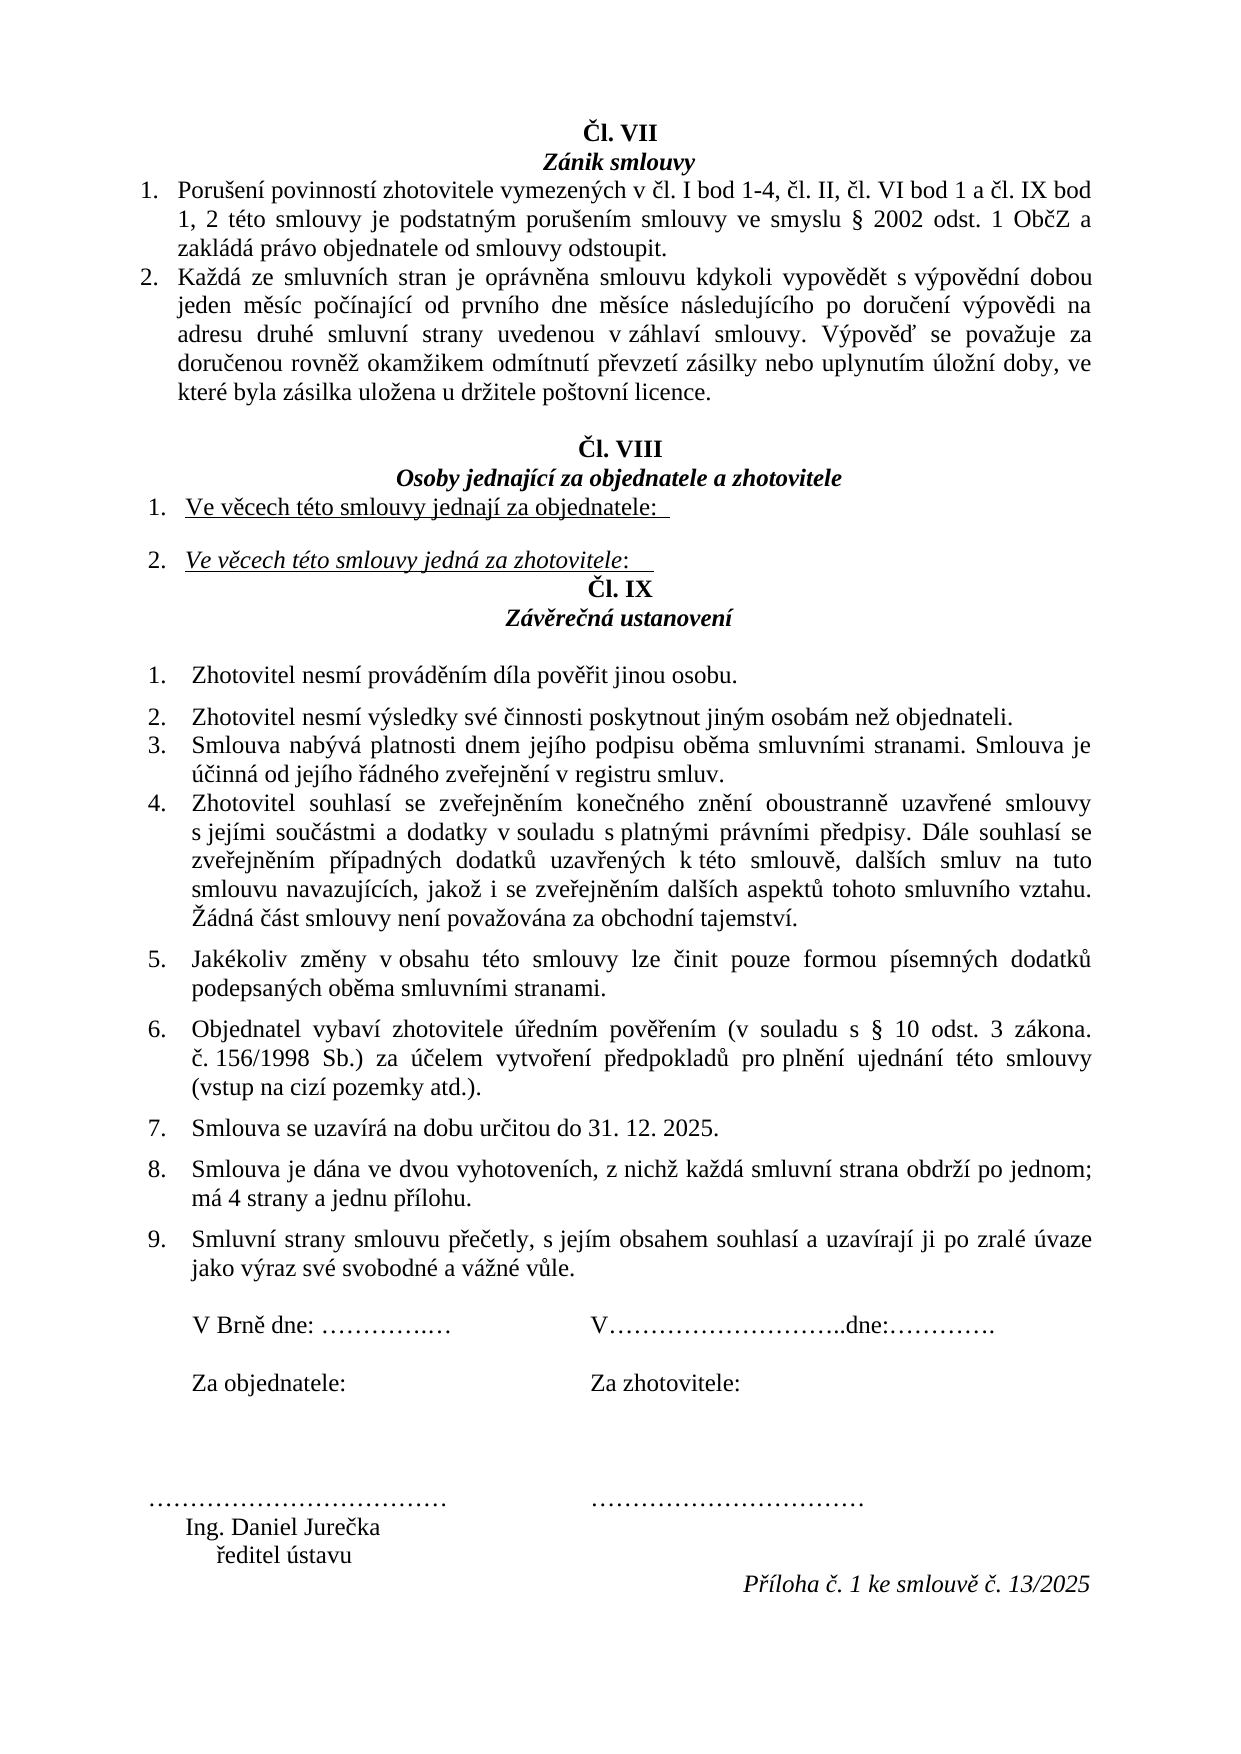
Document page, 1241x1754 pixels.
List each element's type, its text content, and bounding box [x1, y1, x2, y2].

list Objednatel vybaví zhotovitele úředním pověřením (v souladu s § 10 odst. 3 zákona. č. 156/1998 Sb.) za účelem vytvoření předpokladů pro plnění ujednání této smlouvy (vstup na cizí pozemky atd.). [148, 1014, 1092, 1101]
text V Brně dne: ………….… V………………………..dne:…………. [148, 1311, 1092, 1339]
list Porušení povinností zhotovitele vymezených v čl. I bod 1-4, čl. II, čl. VI bod čl. IX bod 1, 2 této smlouvy je podstatným porušením smlouvy ve smyslu § 2002 odst. 1 ObčZ a zakládá právo objednatele od smlouvy odstoupit. [140, 176, 1092, 262]
list Zhotovitel souhlasí se zveřejněním konečného znění oboustranně uzavřené smlouvy s jejími součástmi a dodatky v souladu s platnými právními předpisy. Dále souhlasí se zveřejněním případných dodatků uzavřených k této smlouvě, dalších smluv na tuto smlouvu navazujících, jakož i se zveřejněním dalších aspektů tohoto smluvního vztahu. Žádná část smlouvy není považována za obchodní tajemství. [148, 788, 1092, 932]
text Čl. VII [148, 118, 1092, 147]
text Závěrečná ustanovení [148, 603, 1092, 632]
list Ve věcech této smlouvy jednají za objednatele: [148, 492, 1092, 521]
list Smlouva je dána ve dvou vyhotoveních, z nichž každá smluvní strana obdrží po jednom; má 4 strany a jednu přílohu. [148, 1154, 1092, 1212]
list Každá ze smluvních stran je oprávněna smlouvu kdykoli vypovědět s výpovědní dobou jeden měsíc počínající od prvního dne měsíce následujícího po doručení výpovědi na adresu druhé smluvní strany uvedenou v záhlaví smlouvy. Výpověď se považuje za doručenou rovněž okamžikem odmítnutí převzetí zásilky nebo uplynutím úložní doby, ve které byla zásilka uložena u držitele poštovní licence. [140, 262, 1092, 406]
list Smlouva se uzavírá na dobu určitou do 31. 12. 2025. [148, 1113, 1092, 1142]
list Ve věcech této smlouvy jedná za zhotovitele: [148, 546, 1092, 574]
text Za objednatele: Za zhotovitele: [148, 1368, 1092, 1397]
text Zánik smlouvy [148, 147, 1092, 176]
list Zhotovitel nesmí výsledky své činnosti poskytnout jiným osobám než objednateli. [148, 702, 1092, 731]
list Smlouva nabývá platnosti dnem jejího podpisu oběma smluvními stranami. Smlouva je účinná od jejího řádného zveřejnění v registru smluv. [148, 731, 1092, 788]
text ……………………………… …………………………… [148, 1483, 1092, 1512]
text Čl. IX [148, 574, 1092, 603]
text ředitel ústavu [148, 1541, 1092, 1569]
text Čl. VIII [148, 434, 1092, 463]
text Příloha č. 1 ke smlouvě č. 13/2025 [148, 1569, 1092, 1598]
list Zhotovitel nesmí prováděním díla pověřit jinou osobu. [148, 661, 1092, 689]
text Osoby jednající za objednatele a zhotovitele [148, 463, 1092, 492]
list Smluvní strany smlouvu přečetly, s jejím obsahem souhlasí a uzavírají ji po zralé úvaze jako výraz své svobodné a vážné vůle. [148, 1224, 1092, 1282]
text Ing. Daniel Jurečka [148, 1512, 1092, 1541]
list Jakékoliv změny v obsahu této smlouvy lze činit pouze formou písemných dodatků podepsaných oběma smluvními stranami. [148, 944, 1092, 1002]
